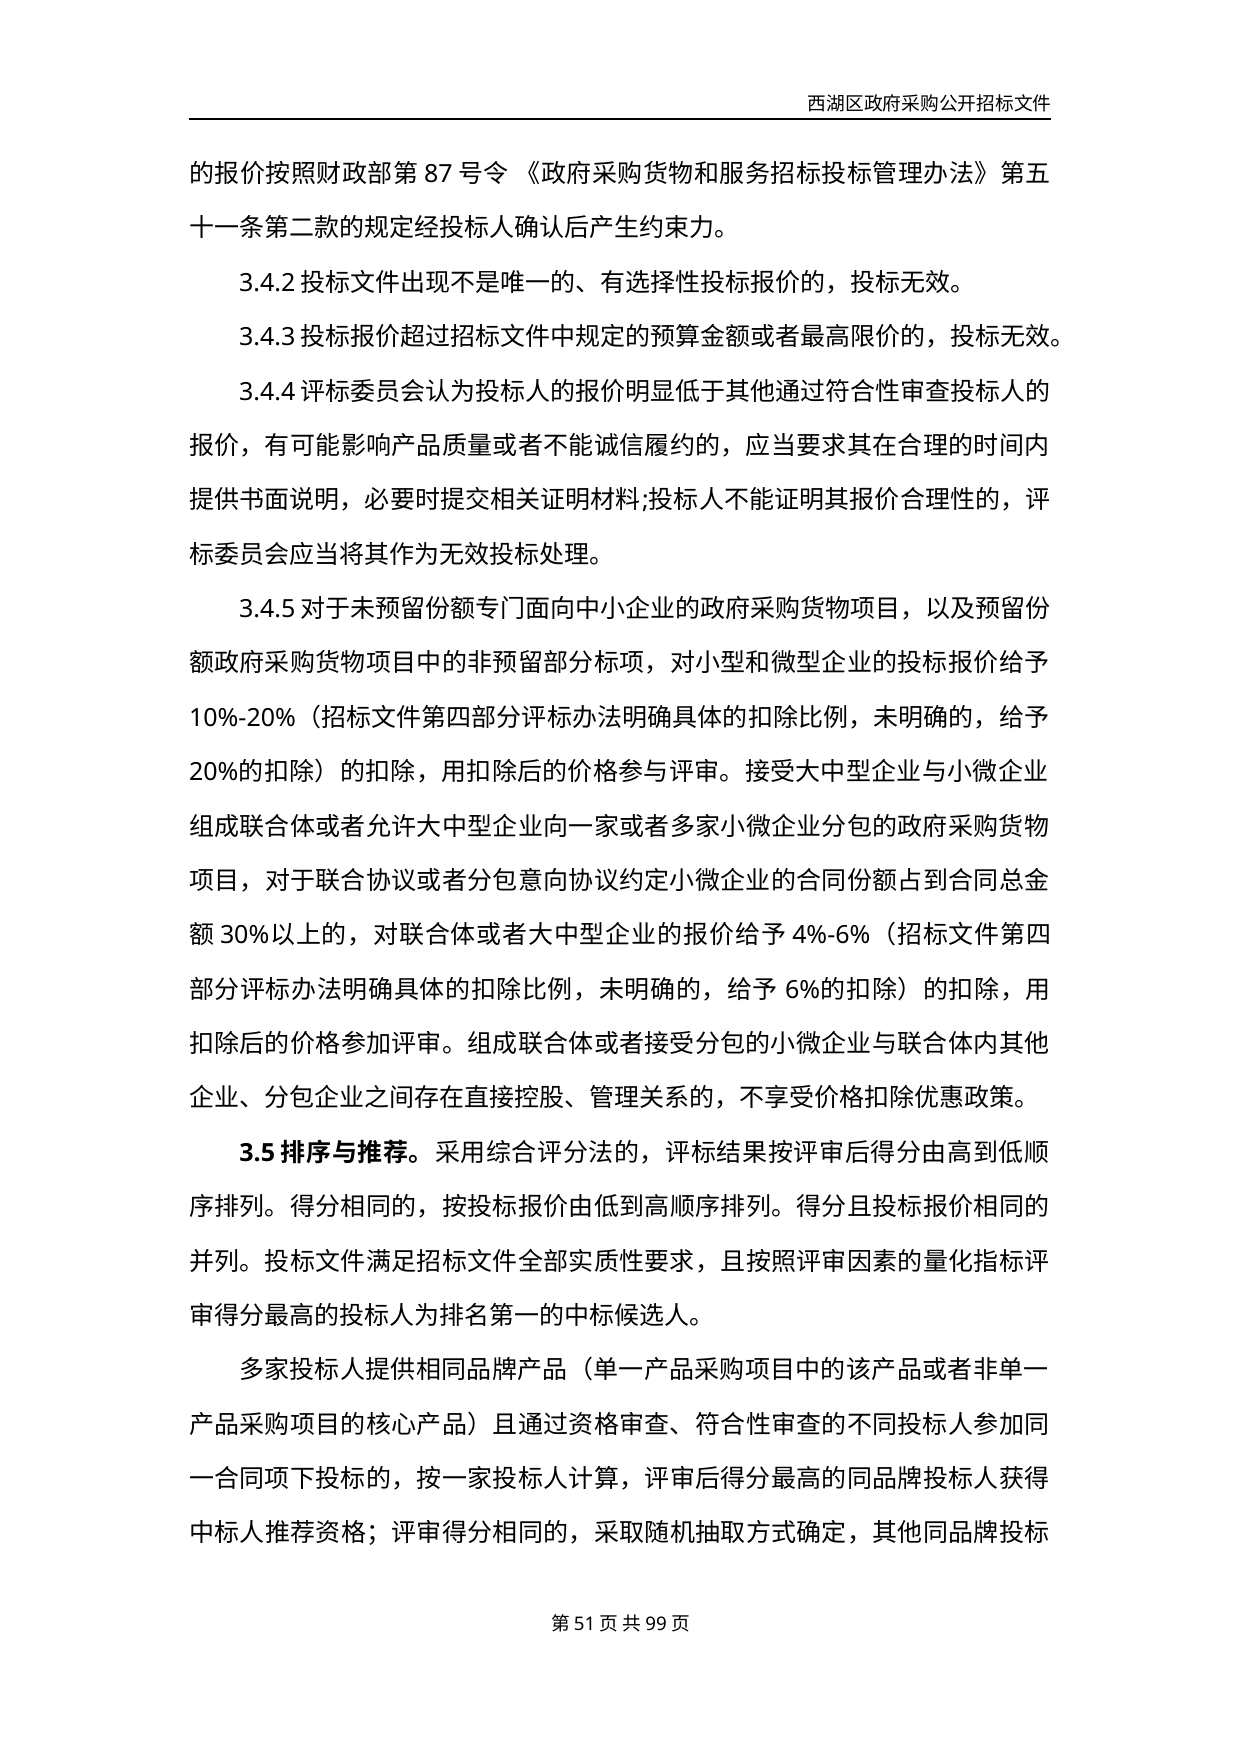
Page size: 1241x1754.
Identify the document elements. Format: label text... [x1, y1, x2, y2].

text 3.4.4评标委员会认为投标人的报价明显低于其他通过符合性审查投标人的报价，有可能影响产品质量或者不能诚信履约的，应当要求其在合理的时间内提供书面说明，必要时提交相关证明材料;投标人不能证明其报价合理性的，评标委员会应当将其作为无效投标处理。 [189, 371, 1051, 570]
text 3.4.2投标文件出现不是唯一的、有选择性投标报价的，投标无效。 [189, 262, 1051, 298]
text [189, 1350, 1051, 1549]
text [189, 153, 1051, 244]
text 3.5排序与推荐。采用综合评分法的，评标结果按评审后得分由高到低顺序排列。得分相同的，按投标报价由低到高顺序排列。得分且投标报价相同的并列。投标文件满足招标文件全部实质性要求，且按照评审因素的量化指标评审得分最高的投标人为排名第一的中标候选人。 [189, 1132, 1051, 1332]
text 3.4.5对于未预留份额专门面向中小企业的政府采购货物项目，以及预留份额政府采购货物项目中的非预留部分标项，对小型和微型企业的投标报价给予10%-20%（招标文件第四部分评标办法明确具体的扣除比例，未明确的，给予20%的扣除）的扣除，用扣除后的价格参与评审。接受大中型企业与小微企业组成联合体或者允许大中型企业向一家或者多家小微企业分包的政府采购货物项目，对于联合协议或者分包意向协议约定小微企业的合同份额占到合同总金额30%以上的，对联合体或者大中型企业的报价给予4%-6%（招标文件第四部分评标办法明确具体的扣除比例，未明确的，给予6%的扣除）的扣除，用扣除后的价格参加评审。组成联合体或者接受分包的小微企业与联合体内其他企业、分包企业之间存在直接控股、管理关系的，不享受价格扣除优惠政策。 [189, 588, 1051, 1114]
text 3.4.3投标报价超过招标文件中规定的预算金额或者最高限价的，投标无效。 [189, 317, 1051, 353]
